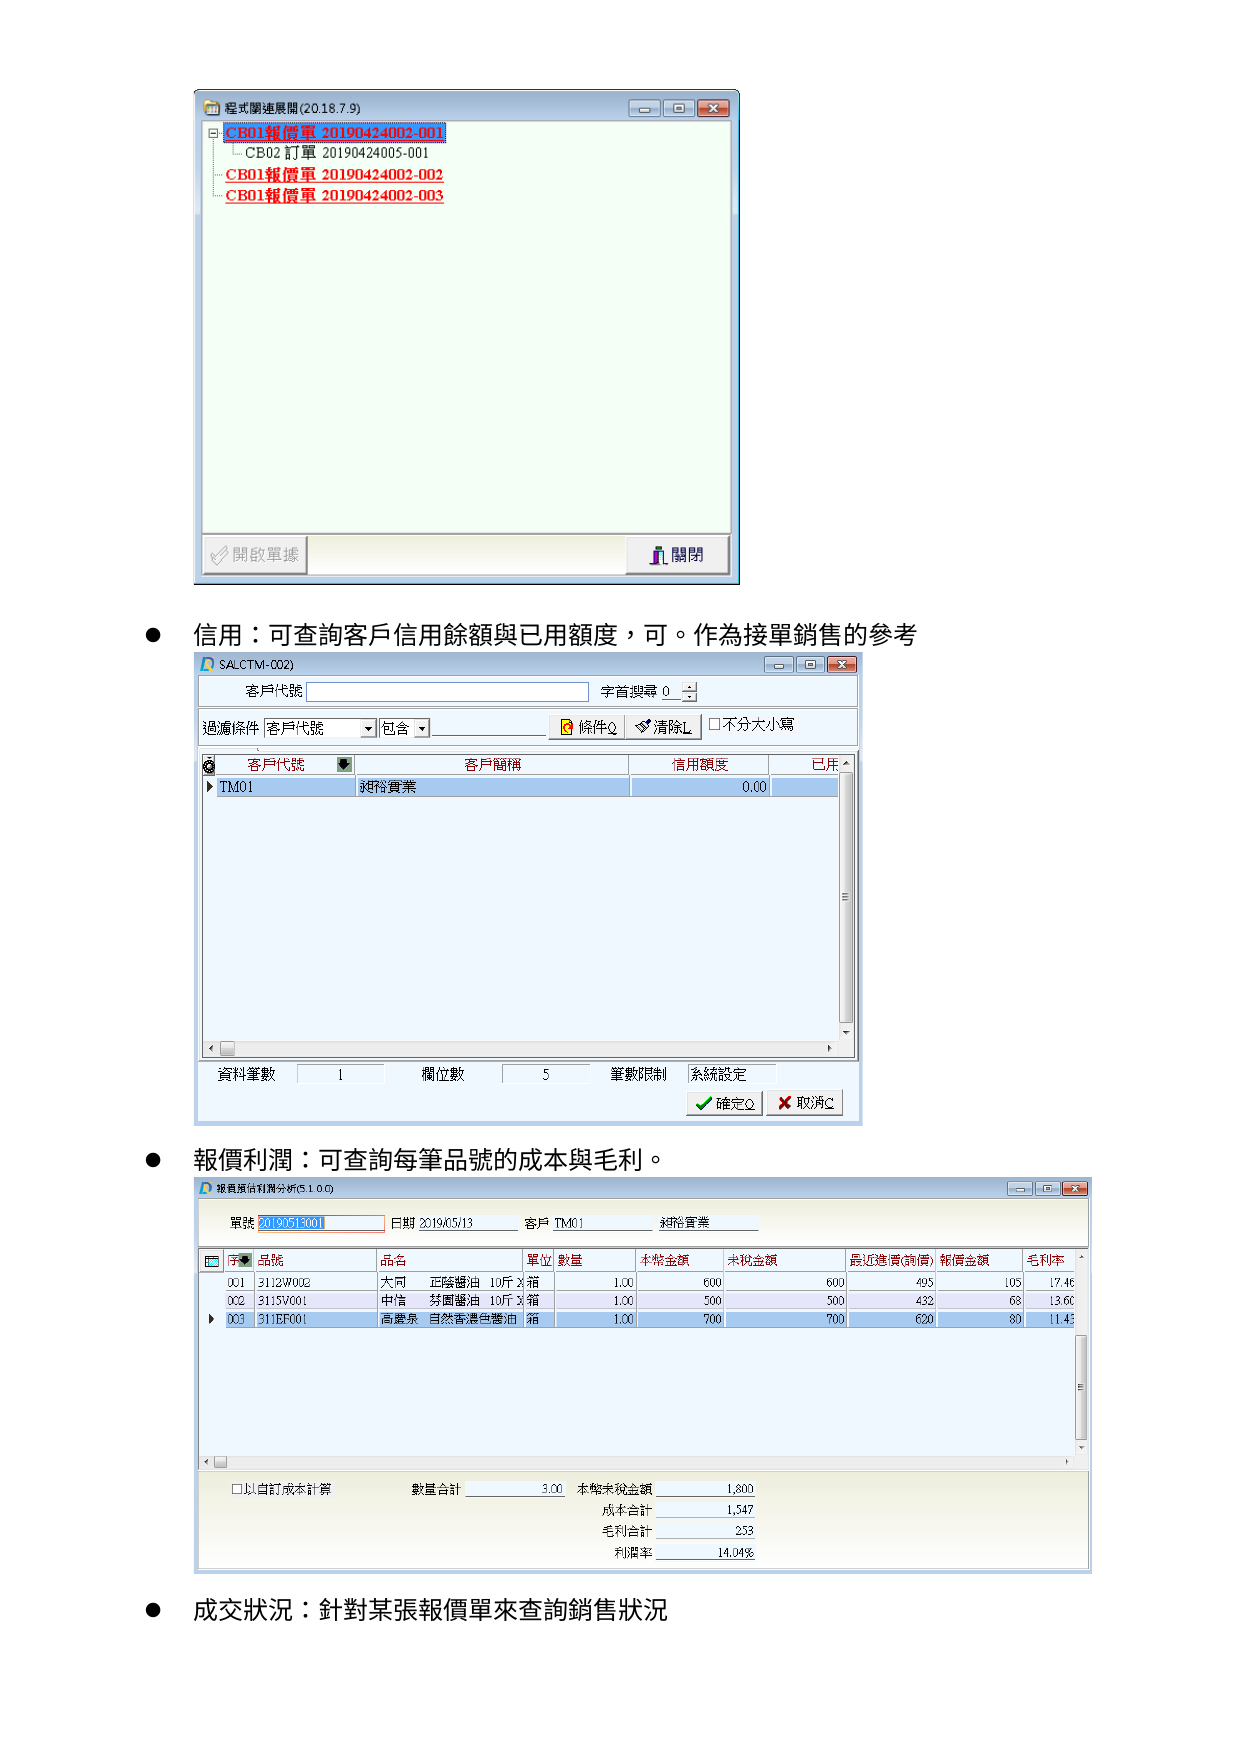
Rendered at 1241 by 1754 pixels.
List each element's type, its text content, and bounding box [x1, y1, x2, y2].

list 信用：可查詢客戶信用餘額與已用額度，可。作為接單銷售的參考 [144, 614, 1165, 652]
picture [193, 652, 863, 1126]
list 報價利潤：可查詢每筆品號的成本與毛利。 [144, 1139, 1165, 1177]
picture [193, 89, 740, 585]
list 成交狀況：針對某張報價單來查詢銷售狀況 [144, 1589, 1165, 1627]
picture [193, 1177, 1092, 1574]
